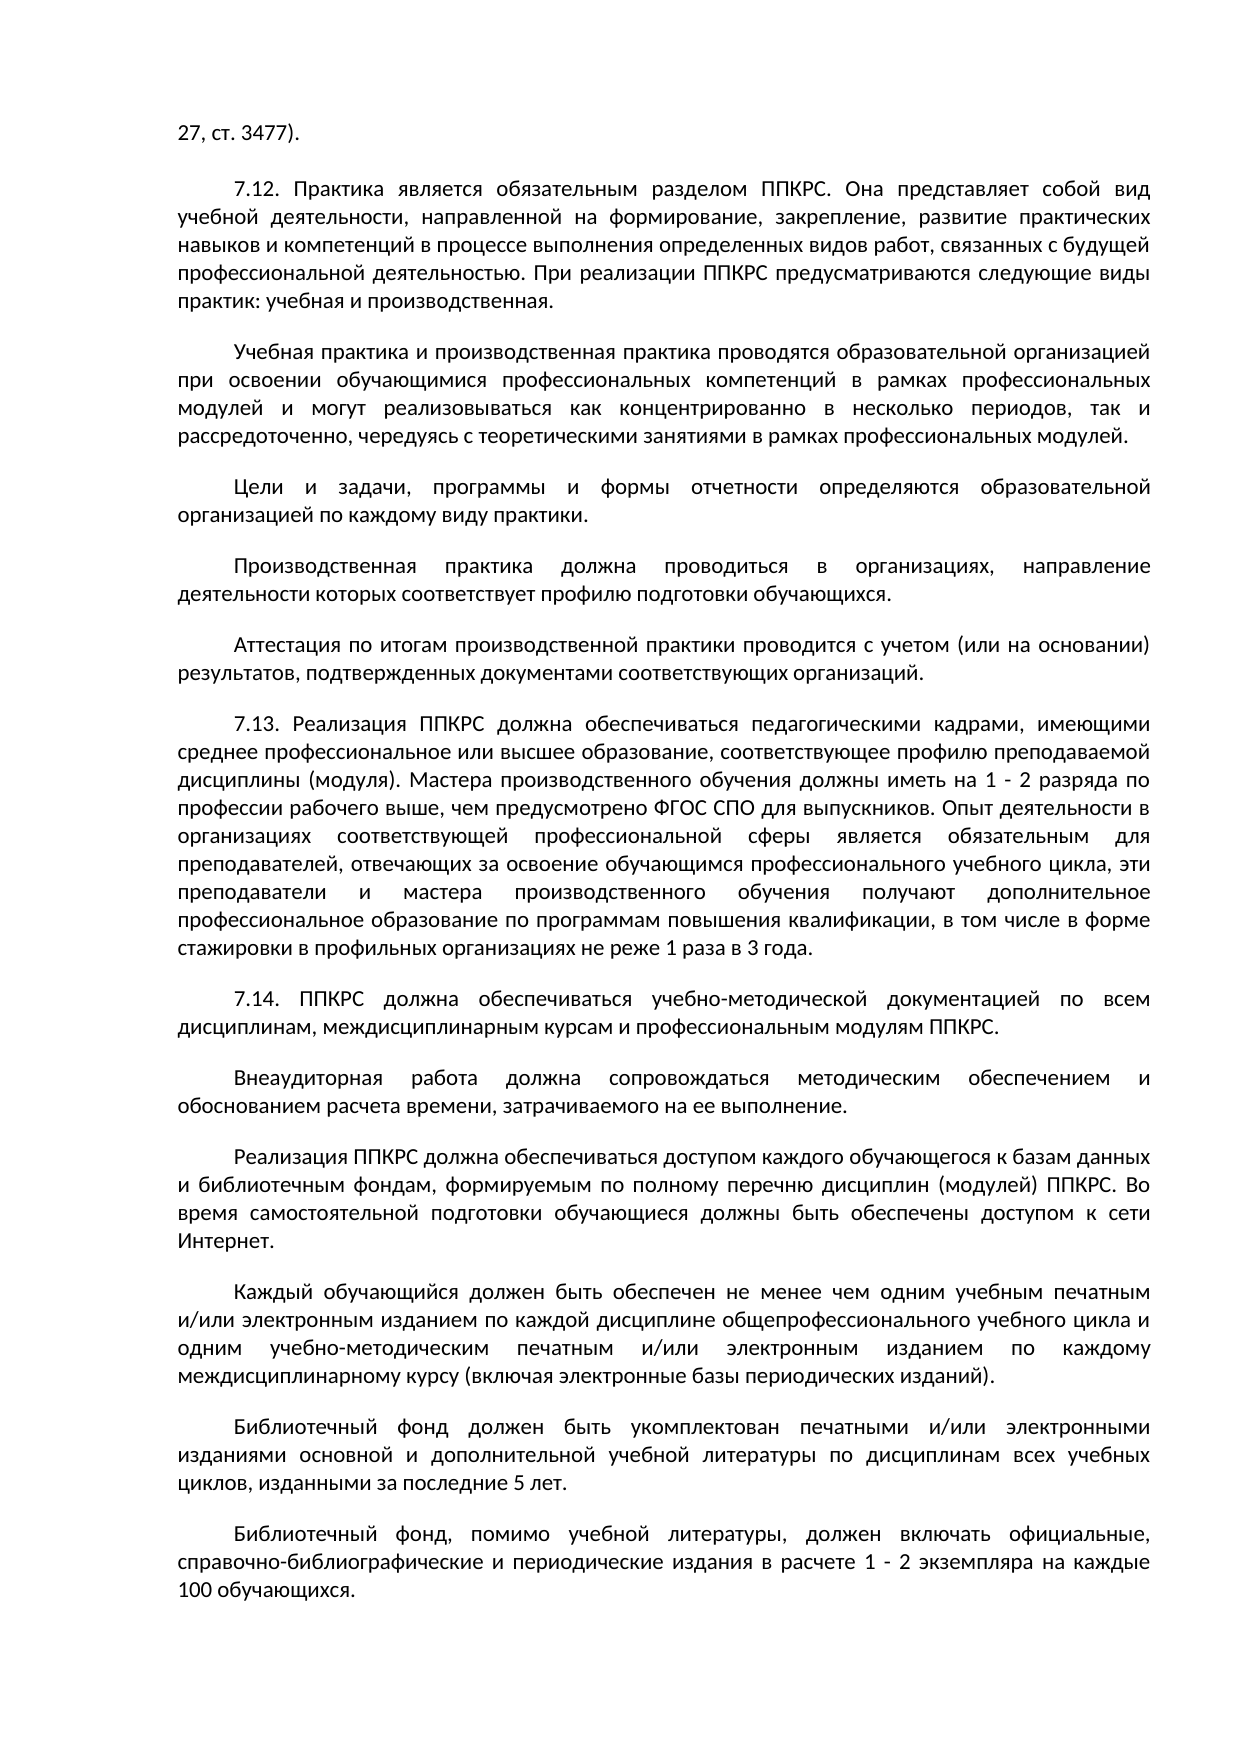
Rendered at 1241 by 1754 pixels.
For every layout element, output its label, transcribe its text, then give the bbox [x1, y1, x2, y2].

text Учебная практика и производственная практика проводятся образовательной организацией при освоении обучающимися профессиональных компетенций в рамках профессиональных модулей и могут реализовываться как концентрированно в несколько периодов, так и рассредоточенно, чередуясь с теоретическими занятиями в рамках профессиональных модулей. [177, 337, 1152, 449]
text Цели и задачи, программы и формы отчетности определяются образовательной организацией по каждому виду практики. [177, 472, 1152, 528]
text Реализация ППКРС должна обеспечиваться доступом каждого обучающегося к базам данных и библиотечным фондам, формируемым по полному перечню дисциплин (модулей) ППКРС. Во время самостоятельной подготовки обучающиеся должны быть обеспечены доступом к сети Интернет. [177, 1142, 1152, 1254]
text 7.14. ППКРС должна обеспечиваться учебно-методической документацией по всем дисциплинам, междисциплинарным курсам и профессиональным модулям ППКРС. [177, 984, 1152, 1040]
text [177, 118, 1152, 146]
text 7.12. Практика является обязательным разделом ППКРС. Она представляет собой вид учебной деятельности, направленной на формирование, закрепление, развитие практических навыков и компетенций в процессе выполнения определенных видов работ, связанных с будущей профессиональной деятельностью. При реализации ППКРС предусматриваются следующие виды практик: учебная и производственная. [177, 174, 1152, 314]
text 7.13. Реализация ППКРС должна обеспечиваться педагогическими кадрами, имеющими среднее профессиональное или высшее образование, соответствующее профилю преподаваемой дисциплины (модуля). Мастера производственного обучения должны иметь на 1 - 2 разряда по профессии рабочего выше, чем предусмотрено ФГОС СПО для выпускников. Опыт деятельности в организациях соответствующей профессиональной сферы является обязательным для преподавателей, отвечающих за освоение обучающимся профессионального учебного цикла, эти преподаватели и мастера производственного обучения получают дополнительное профессиональное образование по программам повышения квалификации, в том числе в форме стажировки в профильных организациях не реже 1 раза в 3 года. [177, 709, 1152, 961]
text Библиотечный фонд должен быть укомплектован печатными и/или электронными изданиями основной и дополнительной учебной литературы по дисциплинам всех учебных циклов, изданными за последние 5 лет. [177, 1412, 1152, 1496]
text Каждый обучающийся должен быть обеспечен не менее чем одним учебным печатным и/или электронным изданием по каждой дисциплине общепрофессионального учебного цикла и одним учебно-методическим печатным и/или электронным изданием по каждому междисциплинарному курсу (включая электронные базы периодических изданий). [177, 1277, 1152, 1389]
text Производственная практика должна проводиться в организациях, направление деятельности которых соответствует профилю подготовки обучающихся. [177, 551, 1152, 607]
text Аттестация по итогам производственной практики проводится с учетом (или на основании) результатов, подтвержденных документами соответствующих организаций. [177, 630, 1152, 686]
text Внеаудиторная работа должна сопровождаться методическим обеспечением и обоснованием расчета времени, затрачиваемого на ее выполнение. [177, 1063, 1152, 1119]
text Библиотечный фонд, помимо учебной литературы, должен включать официальные, справочно-библиографические и периодические издания в расчете 1 - 2 экземпляра на каждые 100 обучающихся. [177, 1519, 1152, 1603]
